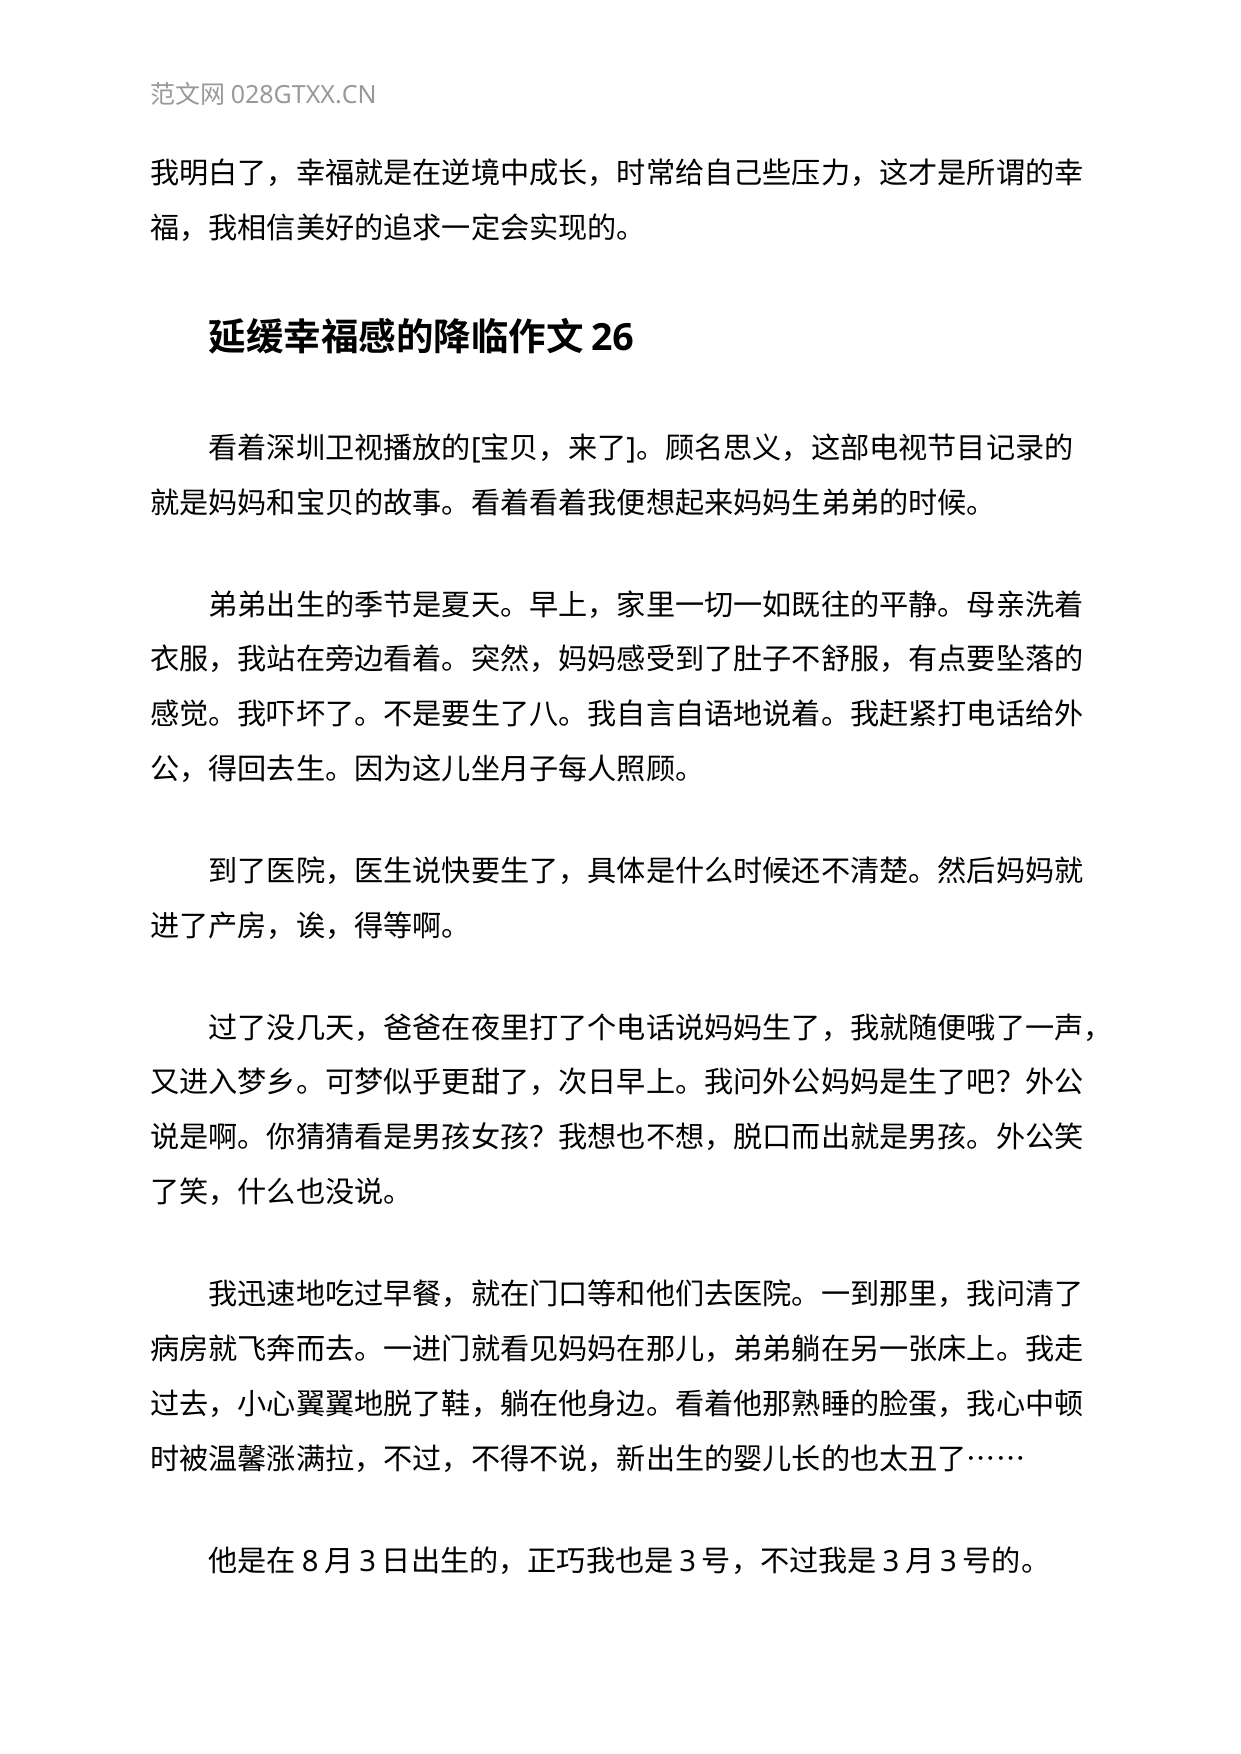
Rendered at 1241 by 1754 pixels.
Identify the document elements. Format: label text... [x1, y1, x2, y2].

text 他是在8月3日出生的，正巧我也是3号，不过我是3月3号的。 [150, 1537, 1090, 1579]
text 我迅速地吃过早餐，就在门口等和他们去医院。一到那里，我问清了病房就飞奔而去。一进门就看见妈妈在那儿，弟弟躺在另一张床上。我走过去，小心翼翼地脱了鞋，躺在他身边。看着他那熟睡的脸蛋，我心中顿时被温馨涨满拉，不过，不得不说，新出生的婴儿长的也太丑了…… [150, 1271, 1090, 1478]
text 到了医院，医生说快要生了，具体是什么时候还不清楚。然后妈妈就进了产房，诶，得等啊。 [150, 847, 1090, 945]
text 过了没几天，爸爸在夜里打了个电话说妈妈生了，我就随便哦了一声，又进入梦乡。可梦似乎更甜了，次日早上。我问外公妈妈是生了吧？外公说是啊。你猜猜看是男孩女孩？我想也不想，脱口而出就是男孩。外公笑了笑，什么也没说。 [150, 1004, 1090, 1211]
text 看着深圳卫视播放的[宝贝，来了]。顾名思义，这部电视节目记录的就是妈妈和宝贝的故事。看着看着我便想起来妈妈生弟弟的时候。 [150, 424, 1090, 522]
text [150, 150, 1090, 247]
text 延缓幸福感的降临作文26 [150, 307, 1090, 361]
text 弟弟出生的季节是夏天。早上，家里一切一如既往的平静。母亲洗着衣服，我站在旁边看着。突然，妈妈感受到了肚子不舒服，有点要坠落的感觉。我吓坏了。不是要生了八。我自言自语地说着。我赶紧打电话给外公，得回去生。因为这儿坐月子每人照顾。 [150, 581, 1090, 788]
